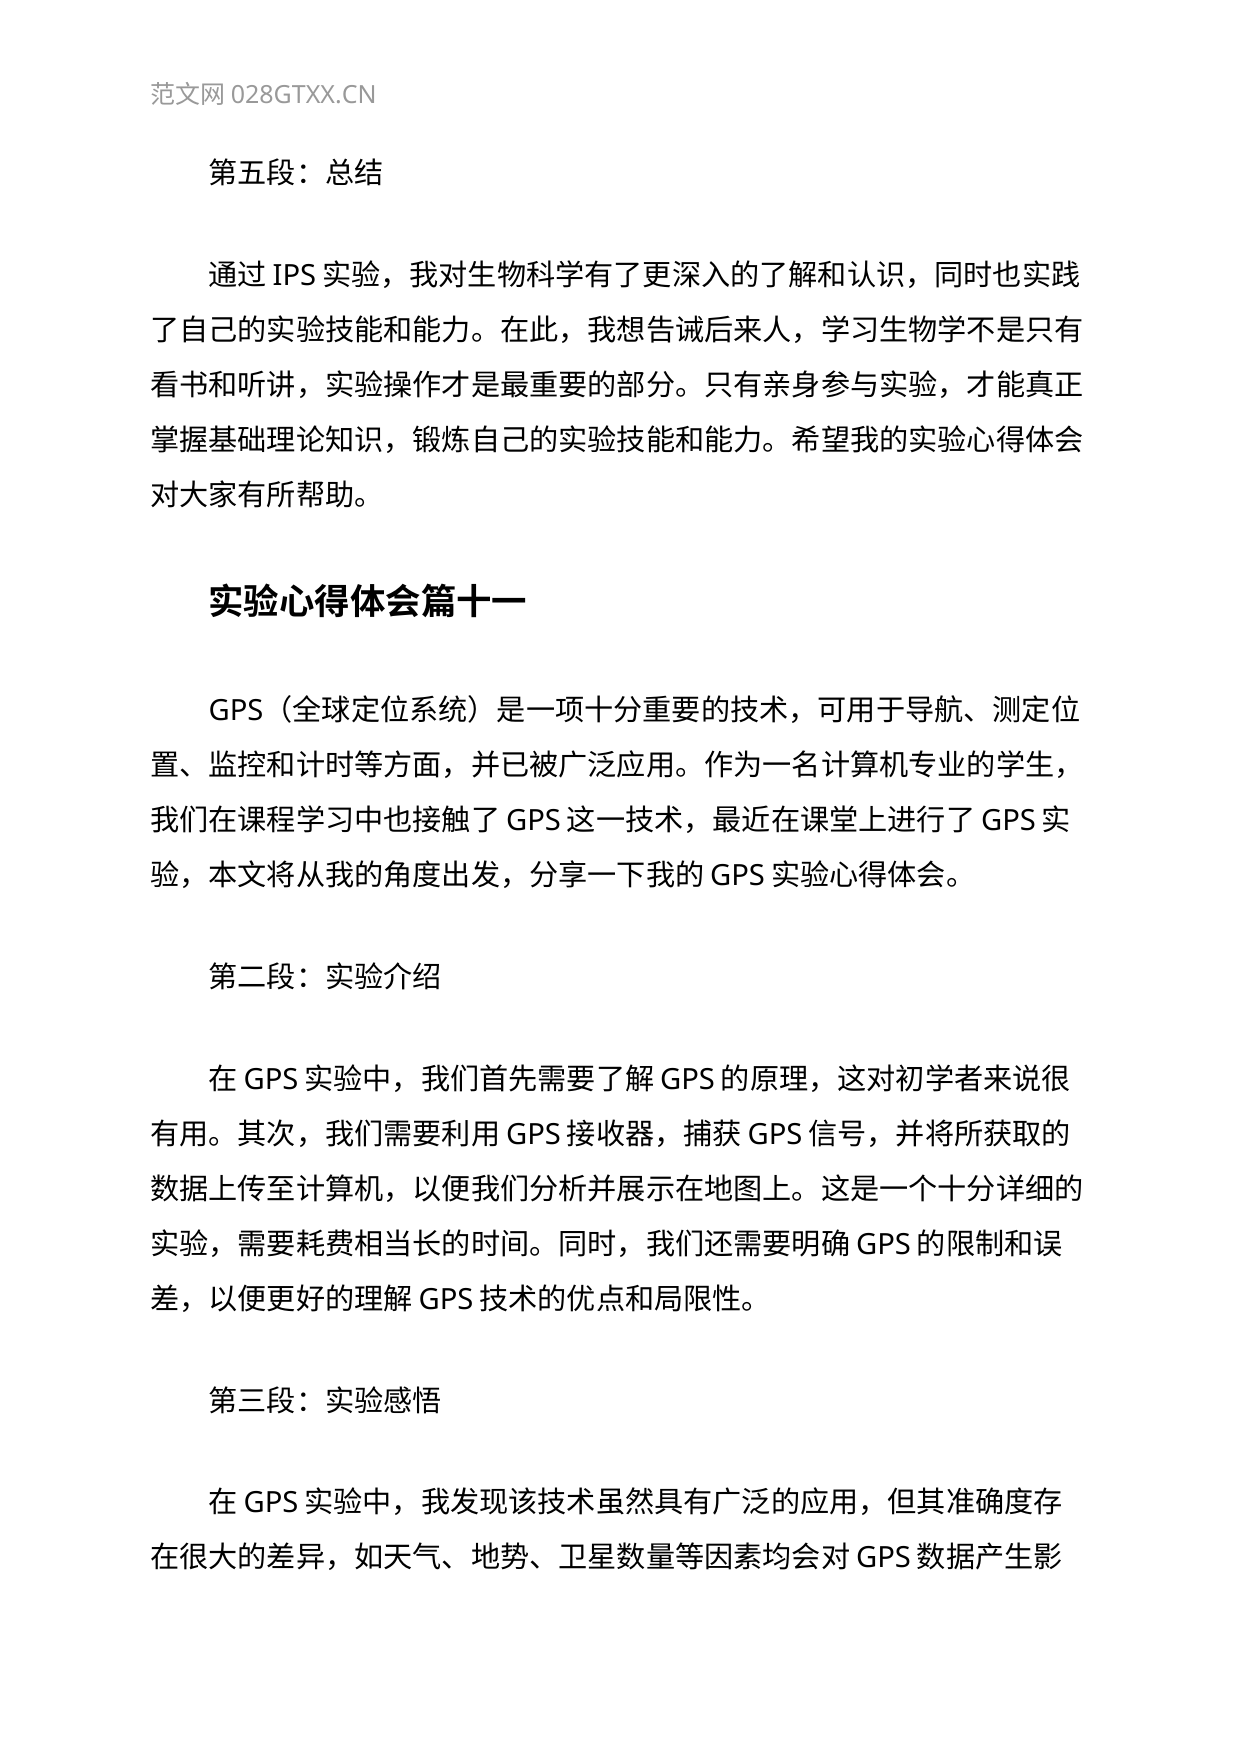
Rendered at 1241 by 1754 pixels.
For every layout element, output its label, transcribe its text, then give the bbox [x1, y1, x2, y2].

text 第三段：实验感悟 [150, 1377, 1090, 1419]
text GPS（全球定位系统）是一项十分重要的技术，可用于导航、测定位置、监控和计时等方面，并已被广泛应用。作为一名计算机专业的学生，我们在课程学习中也接触了GPS这一技术，最近在课堂上进行了GPS实验，本文将从我的角度出发，分享一下我的GPS实验心得体会。 [150, 687, 1090, 894]
text 通过IPS实验，我对生物科学有了更深入的了解和认识，同时也实践了自己的实验技能和能力。在此，我想告诫后来人，学习生物学不是只有看书和听讲，实验操作才是最重要的部分。只有亲身参与实验，才能真正掌握基础理论知识，锻炼自己的实验技能和能力。希望我的实验心得体会对大家有所帮助。 [150, 252, 1090, 514]
text 第五段：总结 [150, 150, 1090, 192]
text 在GPS实验中，我们首先需要了解GPS的原理，这对初学者来说很有用。其次，我们需要利用GPS接收器，捕获GPS信号，并将所获取的数据上传至计算机，以便我们分析并展示在地图上。这是一个十分详细的实验，需要耗费相当长的时间。同时，我们还需要明确GPS的限制和误差，以便更好的理解GPS技术的优点和局限性。 [150, 1055, 1090, 1318]
text 第二段：实验介绍 [150, 953, 1090, 996]
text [150, 1479, 1090, 1576]
text 实验心得体会篇十一 [150, 573, 1090, 624]
